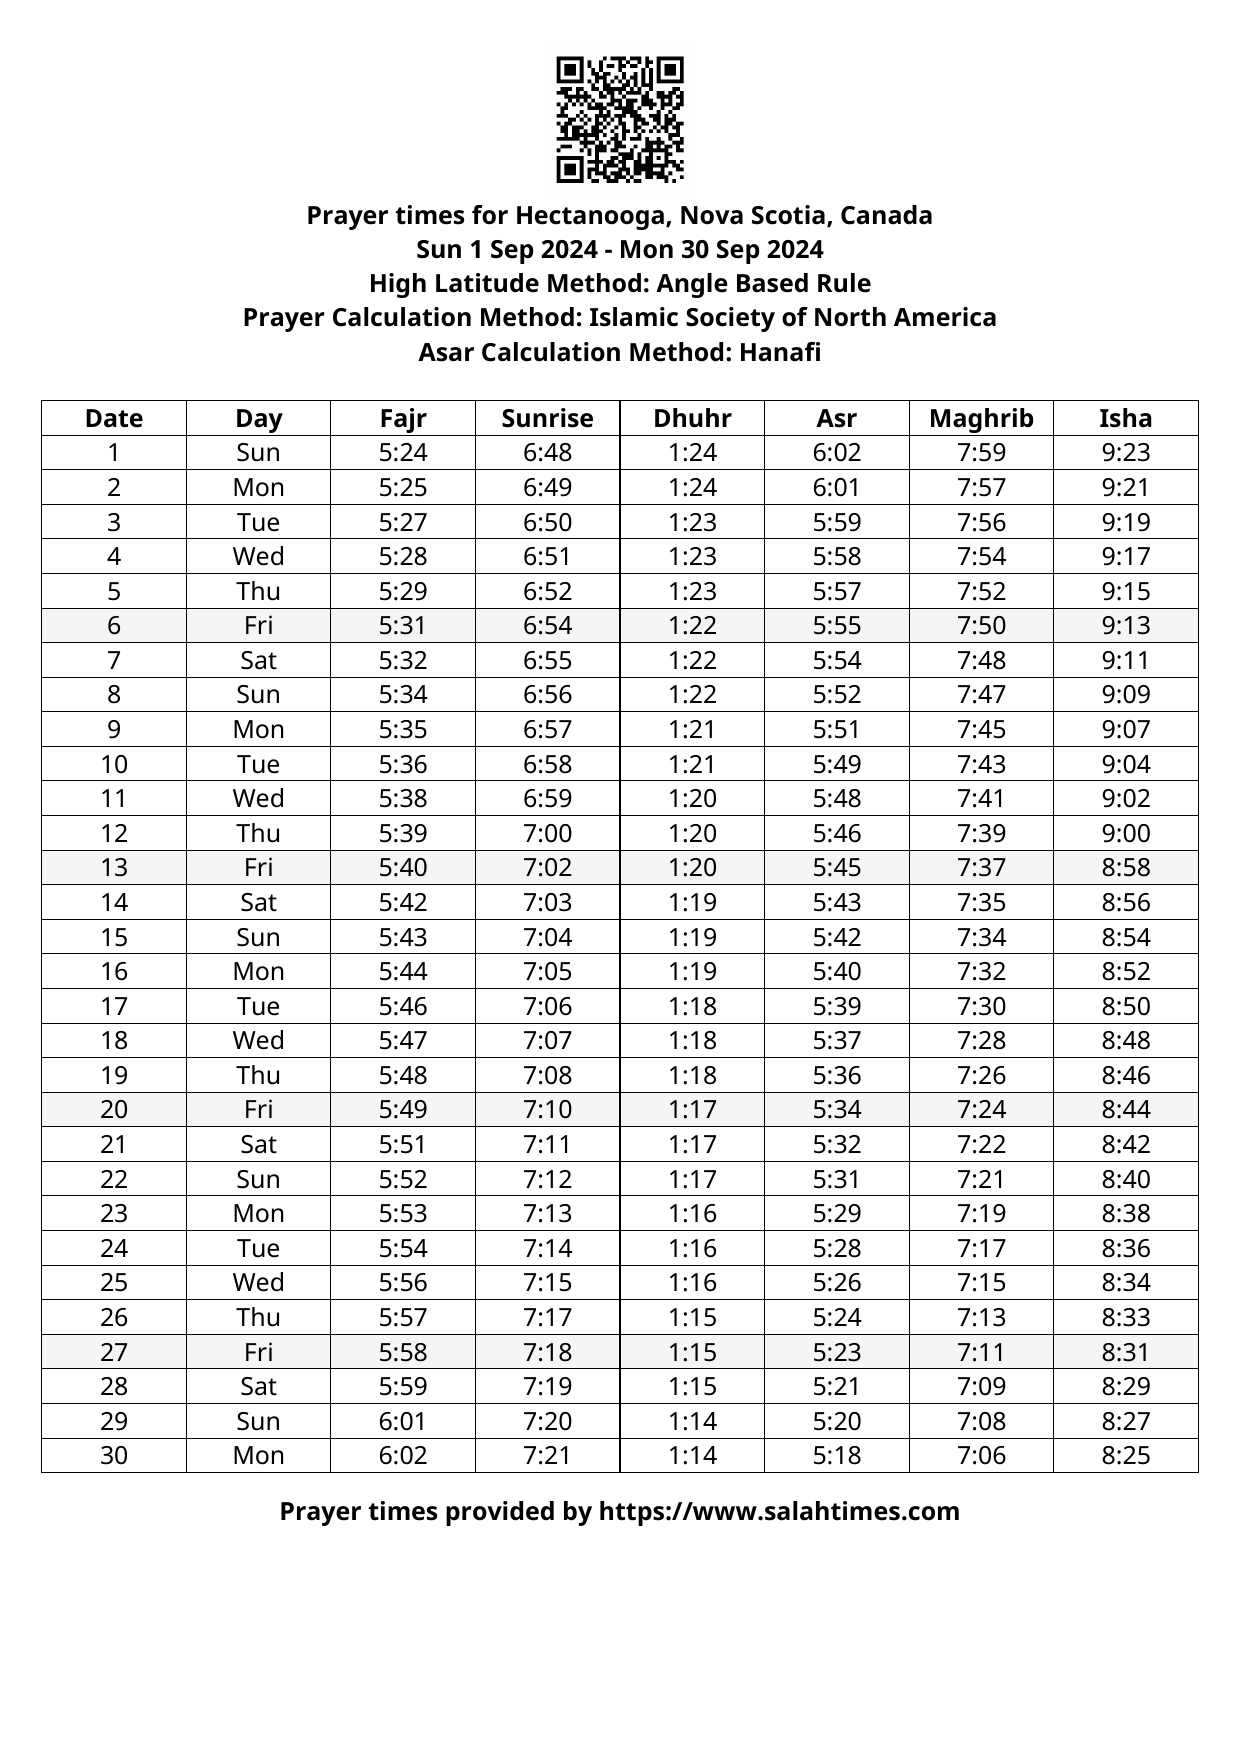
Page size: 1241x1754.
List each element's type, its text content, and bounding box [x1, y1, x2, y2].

table_cell 7:18 [476, 1335, 619, 1368]
table_cell Tue [187, 505, 330, 538]
table_cell 7:15 [476, 1266, 619, 1299]
table_cell 5:31 [765, 1162, 909, 1195]
table_cell 7:22 [910, 1127, 1053, 1161]
table_cell 5:59 [765, 505, 909, 538]
table_cell 1:21 [621, 712, 764, 746]
table_cell 5:32 [765, 1127, 909, 1161]
table_cell 18 [42, 1024, 186, 1057]
table_cell 5:46 [765, 816, 909, 849]
table_cell 7:10 [476, 1093, 619, 1126]
table_cell 6:54 [476, 609, 619, 642]
table_cell 7:39 [910, 816, 1053, 849]
table_cell 1 [42, 436, 186, 469]
table_cell 7:11 [910, 1335, 1053, 1368]
table_cell 5:52 [331, 1162, 475, 1195]
table_cell 7:13 [910, 1300, 1053, 1334]
table_cell 5:58 [765, 539, 909, 573]
table_cell 8:40 [1054, 1162, 1198, 1195]
table_cell 7:56 [910, 505, 1053, 538]
table_header Dhuhr [621, 401, 764, 434]
table_cell 5:54 [331, 1231, 475, 1264]
table_cell Fri [187, 1335, 330, 1368]
table_cell 8:56 [1054, 885, 1198, 919]
table_cell 21 [42, 1127, 186, 1161]
table_cell 1:19 [621, 954, 764, 988]
table_cell 7:08 [476, 1058, 619, 1092]
table_cell Mon [187, 1196, 330, 1230]
table_cell 7:02 [476, 851, 619, 884]
table_cell Mon [187, 1439, 330, 1472]
table_cell 5:59 [331, 1369, 475, 1403]
table_cell 5:51 [331, 1127, 475, 1161]
table_cell Wed [187, 1024, 330, 1057]
table_cell 12 [42, 816, 186, 849]
table_cell 1:19 [621, 920, 764, 953]
table_cell 8:44 [1054, 1093, 1198, 1126]
table_cell Sun [187, 1404, 330, 1437]
table_cell 7:17 [910, 1231, 1053, 1264]
table_header Fajr [331, 401, 475, 434]
text Asar Calculation Method: Hanafi [42, 334, 1198, 368]
table_cell 1:23 [621, 505, 764, 538]
table_cell 10 [42, 747, 186, 780]
table_cell 6:02 [331, 1439, 475, 1472]
table_cell 8 [42, 678, 186, 711]
table_cell 1:18 [621, 1058, 764, 1092]
table_cell 7:37 [910, 851, 1053, 884]
table_cell 5:39 [331, 816, 475, 849]
table_cell 7:47 [910, 678, 1053, 711]
table_cell 1:17 [621, 1093, 764, 1126]
table_cell 24 [42, 1231, 186, 1264]
table_cell 5:52 [765, 678, 909, 711]
table_cell 8:29 [1054, 1369, 1198, 1403]
table_cell 5:39 [765, 989, 909, 1022]
table_cell 5:43 [331, 920, 475, 953]
table_cell Sun [187, 436, 330, 469]
table_cell 5:49 [331, 1093, 475, 1126]
table_header Maghrib [910, 401, 1053, 434]
table_cell 4 [42, 539, 186, 573]
table_cell 5:18 [765, 1439, 909, 1472]
table_header Date [42, 401, 186, 434]
table_cell Sat [187, 1127, 330, 1161]
table_cell 5:53 [331, 1196, 475, 1230]
table_cell 6:58 [476, 747, 619, 780]
table_cell 9:02 [1054, 781, 1198, 815]
table_cell 8:38 [1054, 1196, 1198, 1230]
table_cell 29 [42, 1404, 186, 1437]
table_cell 6:57 [476, 712, 619, 746]
table_cell 7:41 [910, 781, 1053, 815]
table_cell 7:30 [910, 989, 1053, 1022]
table_cell 5:36 [765, 1058, 909, 1092]
table_cell 5:42 [765, 920, 909, 953]
table_cell 11 [42, 781, 186, 815]
table_cell 7:21 [476, 1439, 619, 1472]
table_cell 8:42 [1054, 1127, 1198, 1161]
table_cell 5:40 [331, 851, 475, 884]
table_cell 8:33 [1054, 1300, 1198, 1334]
table_cell 5:34 [331, 678, 475, 711]
table_cell 5:36 [331, 747, 475, 780]
table_cell 5:24 [765, 1300, 909, 1334]
table_cell 1:17 [621, 1127, 764, 1161]
table_cell 30 [42, 1439, 186, 1472]
table_cell 7:13 [476, 1196, 619, 1230]
table_cell 1:21 [621, 747, 764, 780]
table_cell 1:23 [621, 539, 764, 573]
table_cell 1:22 [621, 643, 764, 677]
table_cell 16 [42, 954, 186, 988]
table_cell 13 [42, 851, 186, 884]
table_cell 1:16 [621, 1231, 764, 1264]
table_cell 8:50 [1054, 989, 1198, 1022]
table_cell Sat [187, 1369, 330, 1403]
table_cell 9:17 [1054, 539, 1198, 573]
table_cell Wed [187, 781, 330, 815]
table_cell 1:20 [621, 816, 764, 849]
table_cell 6 [42, 609, 186, 642]
table_cell 5:40 [765, 954, 909, 988]
text Prayer times provided by https://www.salahtimes.com [42, 1494, 1198, 1528]
table_cell 7:19 [476, 1369, 619, 1403]
table_cell 5 [42, 574, 186, 607]
text Sun 1 Sep 2024 - Mon 30 Sep 2024 [42, 232, 1198, 266]
table_cell 5:42 [331, 885, 475, 919]
table_cell 7 [42, 643, 186, 677]
table_cell 6:52 [476, 574, 619, 607]
table_cell 1:24 [621, 436, 764, 469]
table_cell 3 [42, 505, 186, 538]
table_cell 7:57 [910, 470, 1053, 504]
table_cell 20 [42, 1093, 186, 1126]
table_cell Mon [187, 712, 330, 746]
table_cell 7:24 [910, 1093, 1053, 1126]
table_cell 8:36 [1054, 1231, 1198, 1264]
table_cell 5:57 [331, 1300, 475, 1334]
picture [542, 41, 699, 198]
table_cell 5:38 [331, 781, 475, 815]
table_cell 7:59 [910, 436, 1053, 469]
table_cell 6:56 [476, 678, 619, 711]
table_cell 7:54 [910, 539, 1053, 573]
table_cell 7:20 [476, 1404, 619, 1437]
text Prayer times for Hectanooga, Nova Scotia, Canada [42, 198, 1198, 232]
table_cell 5:43 [765, 885, 909, 919]
table_cell 5:44 [331, 954, 475, 988]
table_cell 7:06 [910, 1439, 1053, 1472]
table_cell 7:32 [910, 954, 1053, 988]
table_cell 7:15 [910, 1266, 1053, 1299]
table_cell 6:02 [765, 436, 909, 469]
table_cell 1:18 [621, 1024, 764, 1057]
table_cell 14 [42, 885, 186, 919]
table_cell 5:55 [765, 609, 909, 642]
table_cell 1:14 [621, 1404, 764, 1437]
table_cell 7:11 [476, 1127, 619, 1161]
table_cell 6:48 [476, 436, 619, 469]
table_cell 6:59 [476, 781, 619, 815]
table_cell 7:12 [476, 1162, 619, 1195]
table_cell Thu [187, 1300, 330, 1334]
table_cell 7:17 [476, 1300, 619, 1334]
table_cell 5:31 [331, 609, 475, 642]
table_cell 1:14 [621, 1439, 764, 1472]
table_cell 5:48 [331, 1058, 475, 1092]
table_cell 8:58 [1054, 851, 1198, 884]
table_cell 7:28 [910, 1024, 1053, 1057]
table_cell 1:24 [621, 470, 764, 504]
table_cell 7:35 [910, 885, 1053, 919]
table_cell 5:48 [765, 781, 909, 815]
table_cell Wed [187, 1266, 330, 1299]
table_cell 7:07 [476, 1024, 619, 1057]
table_cell 7:21 [910, 1162, 1053, 1195]
table_cell Sun [187, 1162, 330, 1195]
table_cell Thu [187, 1058, 330, 1092]
table_cell 6:01 [765, 470, 909, 504]
table_cell 7:05 [476, 954, 619, 988]
table_cell 6:55 [476, 643, 619, 677]
table_cell 7:04 [476, 920, 619, 953]
table_cell Thu [187, 816, 330, 849]
table_cell 1:23 [621, 574, 764, 607]
table_cell 5:29 [331, 574, 475, 607]
table_cell Fri [187, 851, 330, 884]
table_cell 19 [42, 1058, 186, 1092]
table_cell 5:54 [765, 643, 909, 677]
table_cell 7:52 [910, 574, 1053, 607]
table_cell 5:51 [765, 712, 909, 746]
text High Latitude Method: Angle Based Rule [42, 266, 1198, 300]
table_cell 26 [42, 1300, 186, 1334]
table_cell 9:07 [1054, 712, 1198, 746]
table_cell 5:28 [765, 1231, 909, 1264]
table_cell Fri [187, 609, 330, 642]
table_cell 8:46 [1054, 1058, 1198, 1092]
table_cell 22 [42, 1162, 186, 1195]
table_cell Sat [187, 885, 330, 919]
table_cell 6:50 [476, 505, 619, 538]
table_cell 1:15 [621, 1369, 764, 1403]
table_cell 5:34 [765, 1093, 909, 1126]
table_cell 9:15 [1054, 574, 1198, 607]
table_cell 27 [42, 1335, 186, 1368]
table_cell 5:26 [765, 1266, 909, 1299]
table_cell 15 [42, 920, 186, 953]
table_cell 9:09 [1054, 678, 1198, 711]
table_cell 8:31 [1054, 1335, 1198, 1368]
table_cell 8:52 [1054, 954, 1198, 988]
table_cell 8:27 [1054, 1404, 1198, 1437]
table_cell 7:43 [910, 747, 1053, 780]
table_cell 1:16 [621, 1266, 764, 1299]
table_cell 5:57 [765, 574, 909, 607]
table_cell 9:11 [1054, 643, 1198, 677]
table_cell 1:16 [621, 1196, 764, 1230]
table_cell 1:15 [621, 1300, 764, 1334]
table_cell Tue [187, 1231, 330, 1264]
table_header Isha [1054, 401, 1198, 434]
table_cell 7:50 [910, 609, 1053, 642]
table_cell 8:54 [1054, 920, 1198, 953]
table_cell 9:04 [1054, 747, 1198, 780]
table_cell 9:00 [1054, 816, 1198, 849]
table_cell 5:46 [331, 989, 475, 1022]
table_cell 7:48 [910, 643, 1053, 677]
table_cell 7:08 [910, 1404, 1053, 1437]
table_header Asr [765, 401, 909, 434]
table_cell 5:58 [331, 1335, 475, 1368]
table_cell 9:19 [1054, 505, 1198, 538]
table_cell 6:49 [476, 470, 619, 504]
table_cell Sun [187, 920, 330, 953]
table_cell 1:15 [621, 1335, 764, 1368]
table_cell 5:56 [331, 1266, 475, 1299]
table_cell Sun [187, 678, 330, 711]
table_cell 5:35 [331, 712, 475, 746]
table_cell 7:06 [476, 989, 619, 1022]
table_cell 5:32 [331, 643, 475, 677]
table_cell 25 [42, 1266, 186, 1299]
table_cell Tue [187, 747, 330, 780]
table_cell 7:03 [476, 885, 619, 919]
table_cell 8:34 [1054, 1266, 1198, 1299]
table_cell 5:37 [765, 1024, 909, 1057]
table_cell 5:47 [331, 1024, 475, 1057]
table_cell 8:48 [1054, 1024, 1198, 1057]
table_cell 5:21 [765, 1369, 909, 1403]
table_header Sunrise [476, 401, 619, 434]
table_cell Wed [187, 539, 330, 573]
table_cell 9 [42, 712, 186, 746]
table_cell 9:21 [1054, 470, 1198, 504]
table_cell 5:28 [331, 539, 475, 573]
table_cell 5:45 [765, 851, 909, 884]
table_cell Fri [187, 1093, 330, 1126]
table_header Day [187, 401, 330, 434]
table_cell 5:49 [765, 747, 909, 780]
table_cell 9:13 [1054, 609, 1198, 642]
table_cell 5:24 [331, 436, 475, 469]
table_cell 7:45 [910, 712, 1053, 746]
table_cell 1:20 [621, 781, 764, 815]
table_cell Mon [187, 954, 330, 988]
table_cell Sat [187, 643, 330, 677]
table_cell 6:51 [476, 539, 619, 573]
table_cell Mon [187, 470, 330, 504]
table_cell 23 [42, 1196, 186, 1230]
table_cell 8:25 [1054, 1439, 1198, 1472]
table_cell 5:20 [765, 1404, 909, 1437]
table_cell Thu [187, 574, 330, 607]
table_cell 7:14 [476, 1231, 619, 1264]
table_cell 7:19 [910, 1196, 1053, 1230]
table_cell 6:01 [331, 1404, 475, 1437]
table_cell 2 [42, 470, 186, 504]
table_cell 5:23 [765, 1335, 909, 1368]
table_cell 1:22 [621, 678, 764, 711]
table_cell 1:22 [621, 609, 764, 642]
table_cell 9:23 [1054, 436, 1198, 469]
table_cell 1:19 [621, 885, 764, 919]
table_cell 1:20 [621, 851, 764, 884]
text Prayer Calculation Method: Islamic Society of North America [42, 300, 1198, 334]
table_cell 5:25 [331, 470, 475, 504]
table_cell 5:27 [331, 505, 475, 538]
table_cell 28 [42, 1369, 186, 1403]
table_cell 1:18 [621, 989, 764, 1022]
table_cell 1:17 [621, 1162, 764, 1195]
table_cell 7:34 [910, 920, 1053, 953]
table_cell 5:29 [765, 1196, 909, 1230]
table_cell 7:00 [476, 816, 619, 849]
table_cell 7:26 [910, 1058, 1053, 1092]
table_cell Tue [187, 989, 330, 1022]
table_cell 7:09 [910, 1369, 1053, 1403]
table_cell 17 [42, 989, 186, 1022]
